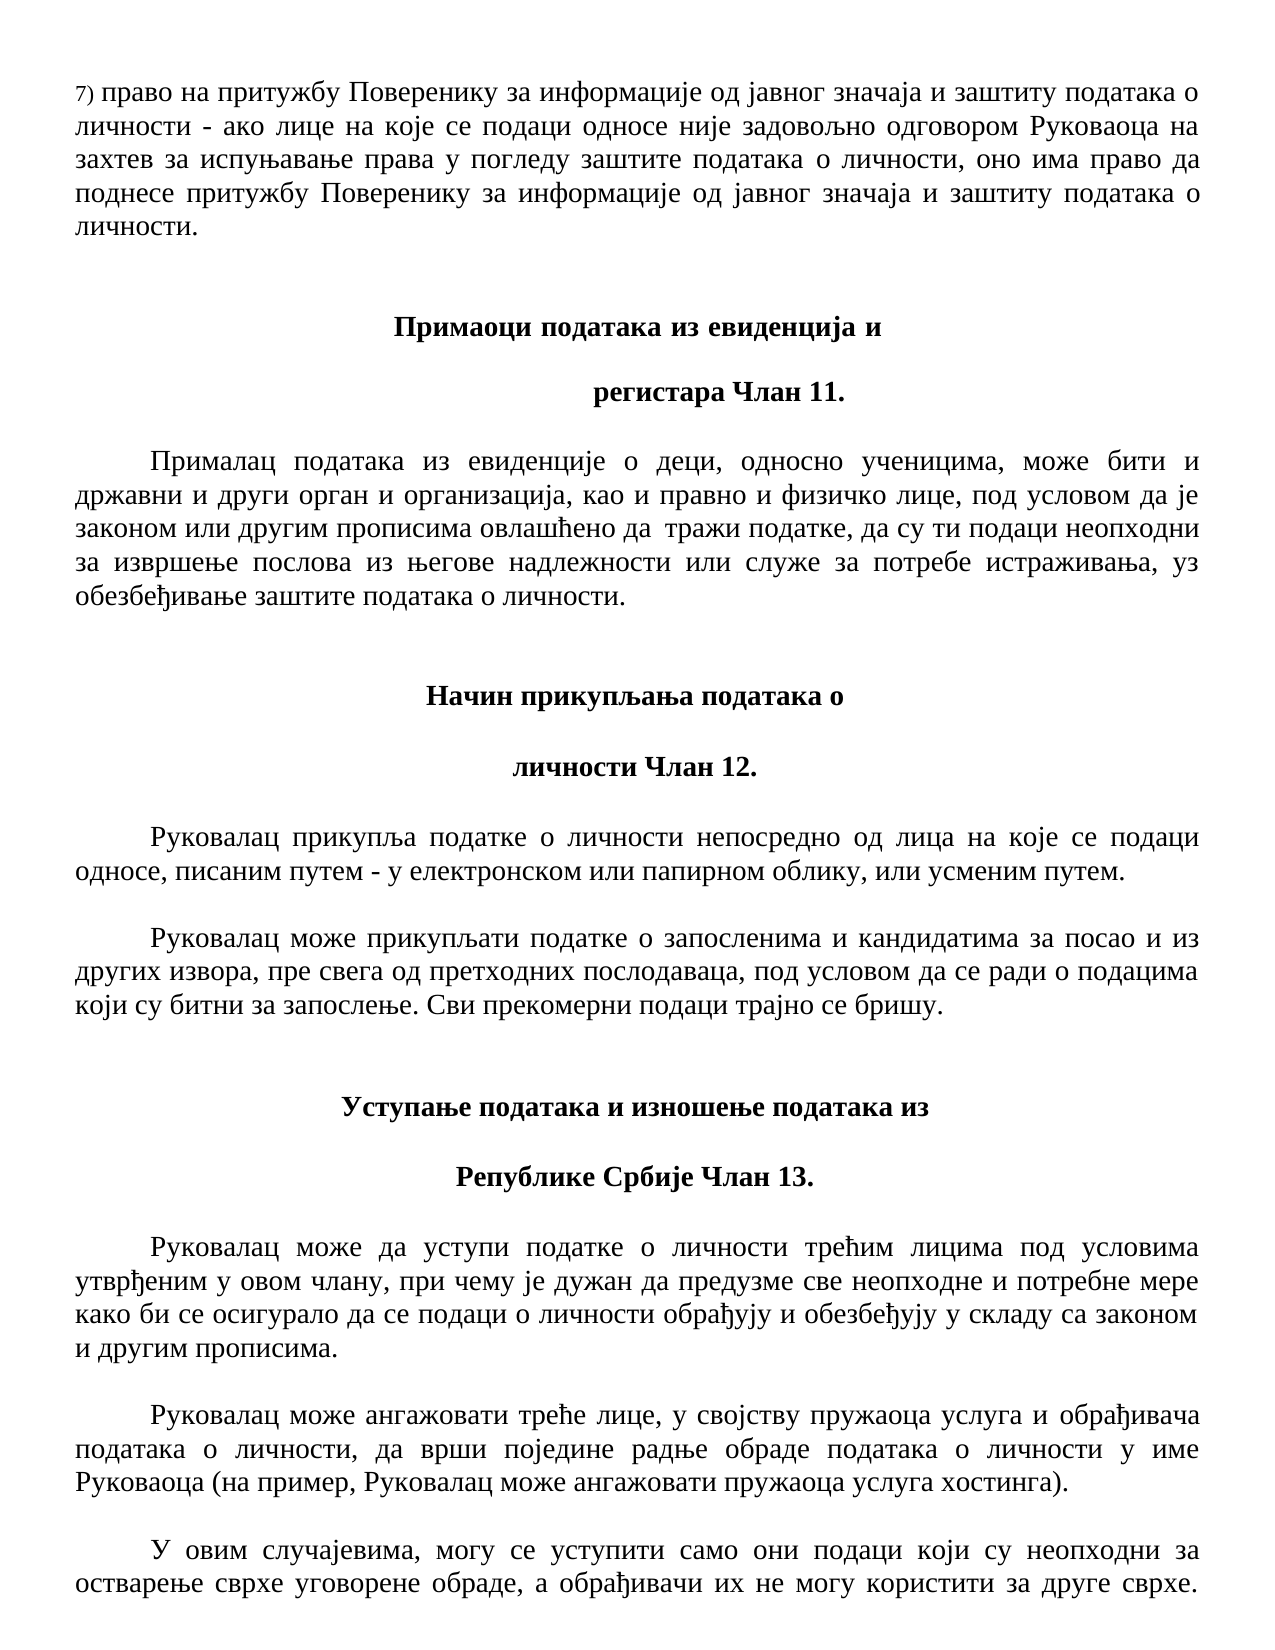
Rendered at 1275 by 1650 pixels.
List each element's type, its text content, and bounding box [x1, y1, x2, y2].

list право на притужбу Поверенику за информације од јавног значаја и заштиту података о личности - ако лице на које се подаци односе није задовољно одговором Руковаоца на захтев за испуњавање права у погледу заштите података о личности, оно има право да поднесе притужбу Поверенику за информације од јавног значаја и заштиту података о личности. [75, 74, 1201, 242]
text Руковалац може ангажовати треће лице, у својству пружаоца услуга и обрађивача података о личности, да врши поједине радње обраде података о личности у име Руковаоца (на пример, Руковалац може ангажовати пружаоца услуга хостинга). [75, 1397, 1200, 1498]
text Руковалац може прикупљати податке о запосленима и кандидатима за посао и из других извора, пре свега од претходних послодаваца, под условом да се ради о подацима који су битни за запослење. Сви прекомерни подаци трајно се бришу. [75, 920, 1201, 1021]
subtitle Примаоци података из евиденција и регистара Члан 11. [393, 309, 882, 408]
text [75, 1532, 1200, 1599]
subtitle Начин прикупљања података о личности Члан 12. [410, 678, 859, 782]
subtitle Уступање података и изношење података из Републике Србије Члан 13. [307, 1089, 962, 1193]
text Руковалац прикупља податке о личности непосредно од лица на које се подаци односе, писаним путем - у електронском или папирном облику, или усменим путем. [75, 819, 1200, 886]
text Руковалац може да уступи податке о личности трећим лицима под условима утврђеним у овом члану, при чему је дужан да предузме све неопходне и потребне мере како би се осигурало да се подаци о личности обрађују и обезбеђују у складу са законом и другим прописима. [75, 1229, 1200, 1364]
text Прималац података из евиденције о деци, односно ученицима, може бити и државни и други орган и организација, као и правно и физичко лице, под условом да је законом или другим прописима овлашћено да тражи податке, да су ти подаци неопходни за извршење послова из његове надлежности или служе за потребе истраживања, уз обезбеђивање заштите података о личности. [75, 443, 1201, 611]
